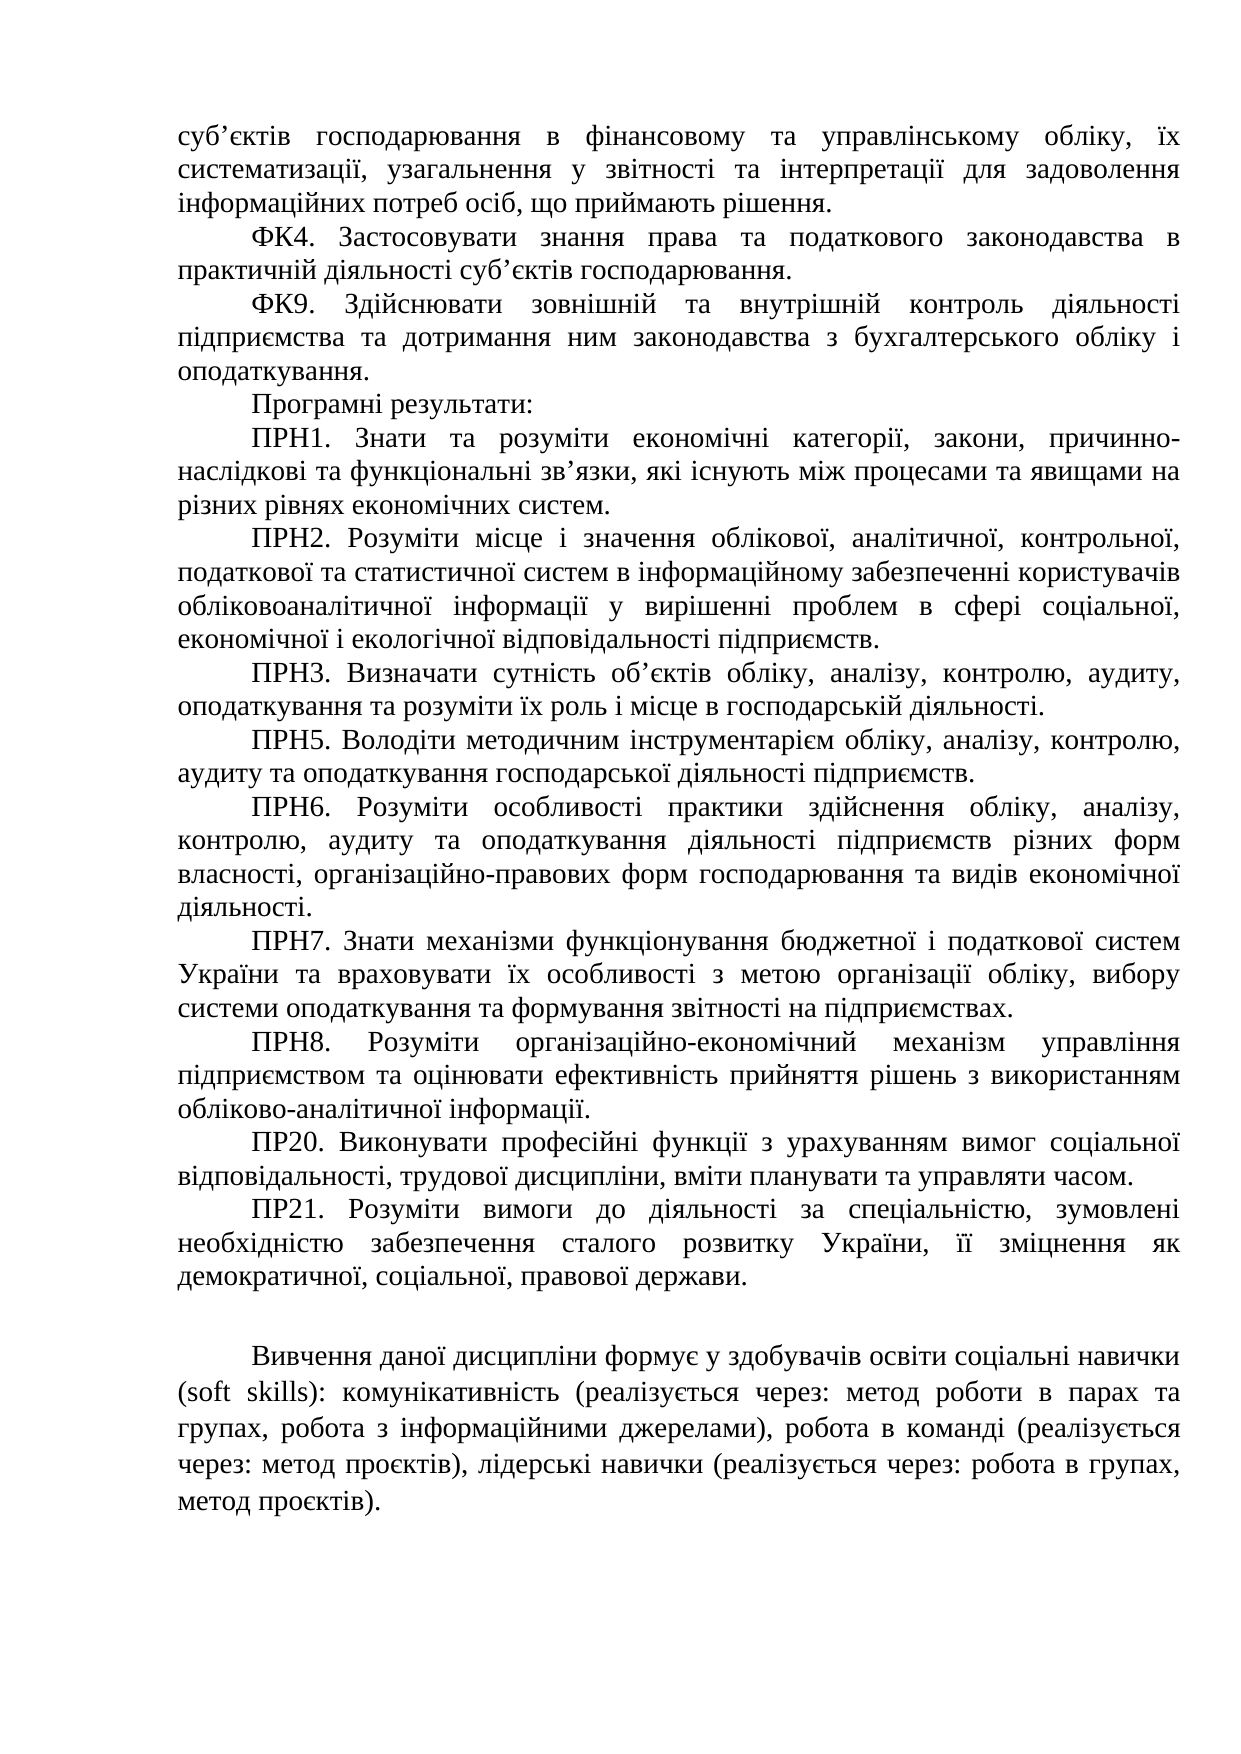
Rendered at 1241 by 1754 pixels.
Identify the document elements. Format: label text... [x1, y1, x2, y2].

text ПРН7. Знати механізми функціонування бюджетної і податкової систем України та враховувати їх особливості з метою організації обліку, вибору системи оподаткування та формування звітності на підприємствах. [177, 923, 1181, 1024]
text ПР21. Розуміти вимоги до діяльності за спеціальністю, зумовлені необхідністю забезпечення сталого розвитку України, її зміцнення як демократичної, соціальної, правової держави. [177, 1191, 1181, 1292]
text ФК4. Застосовувати знання права та податкового законодавства в практичній діяльності суб’єктів господарювання. [177, 219, 1181, 286]
text ПРН6. Розуміти особливості практики здійснення обліку, аналізу, контролю, аудиту та оподаткування діяльності підприємств різних форм власності, організаційно-правових форм господарювання та видів економічної діяльності. [177, 789, 1181, 923]
text ФК9. Здійснювати зовнішній та внутрішній контроль діяльності підприємства та дотримання ним законодавства з бухгалтерського обліку і оподаткування. [177, 286, 1181, 386]
text Вивчення даної дисципліни формує у здобувачів освіти соціальні навички (soft skills): комунікативність (реалізується через: метод роботи в парах та групах, робота з інформаційними джерелами), робота в команді (реалізується через: метод проєктів), лідерські навички (реалізується через: робота в групах, метод проєктів). [177, 1338, 1181, 1516]
text Програмні результати: [177, 386, 1181, 420]
text ПРН1. Знати та розуміти економічні категорії, закони, причинно-наслідкові та функціональні зв’язки, які існують між процесами та явищами на різних рівнях економічних систем. [177, 420, 1181, 521]
text ПРН5. Володіти методичним інструментарієм обліку, аналізу, контролю, аудиту та оподаткування господарської діяльності підприємств. [177, 722, 1181, 789]
text ПР20. Виконувати професійні функції з урахуванням вимог соціальної відповідальності, трудової дисципліни, вміти планувати та управляти часом. [177, 1124, 1181, 1191]
text ПРН2. Розуміти місце і значення облікової, аналітичної, контрольної, податкової та статистичної систем в інформаційному забезпеченні користувачів обліковоаналітичної інформації у вирішенні проблем в сфері соціальної, економічної і екологічної відповідальності підприємств. [177, 521, 1181, 655]
text ПРН8. Розуміти організаційно-економічний механізм управління підприємством та оцінювати ефективність прийняття рішень з використанням обліково-аналітичної інформації. [177, 1024, 1181, 1124]
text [177, 118, 1181, 219]
text ПРН3. Визначати сутність об’єктів обліку, аналізу, контролю, аудиту, оподаткування та розуміти їх роль і місце в господарській діяльності. [177, 655, 1181, 722]
